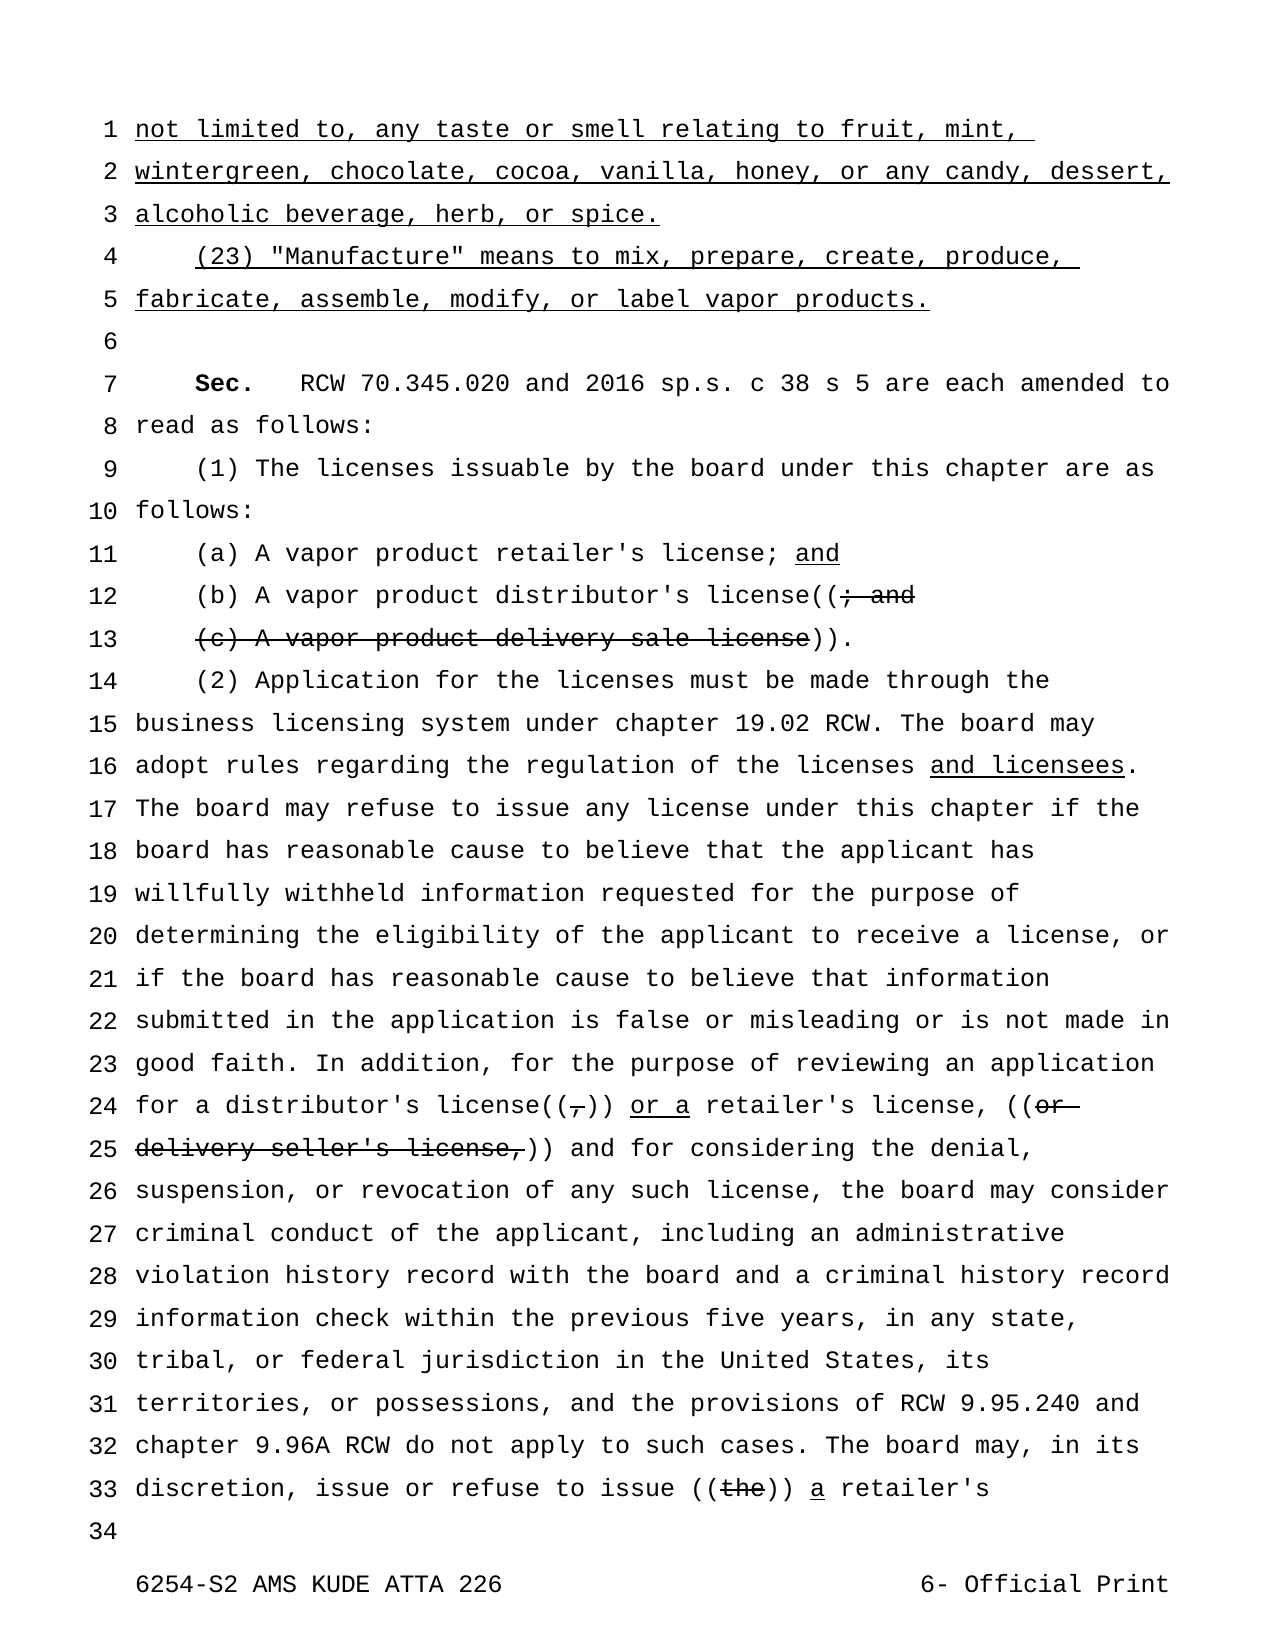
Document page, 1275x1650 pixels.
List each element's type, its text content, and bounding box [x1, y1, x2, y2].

text (1) The licenses issuable by the board under this chapter are as follows: [135, 442, 1170, 527]
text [135, 655, 1170, 1505]
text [135, 103, 1170, 182]
text (23) "Manufacture" means to mix, prepare, create, produce, fabricate, assemble, modify, or label vapor products. [135, 231, 1170, 316]
text Sec. RCW 70.345.020 and 2016 sp.s. c 38 s 5 are each amended to read as follows: [135, 357, 1170, 442]
text (a) A vapor product retailer's license; and [135, 527, 1170, 570]
text (b) A vapor product distributor's license((; and [135, 570, 1170, 612]
text (c) A vapor product delivery sale license)). [135, 612, 1170, 655]
